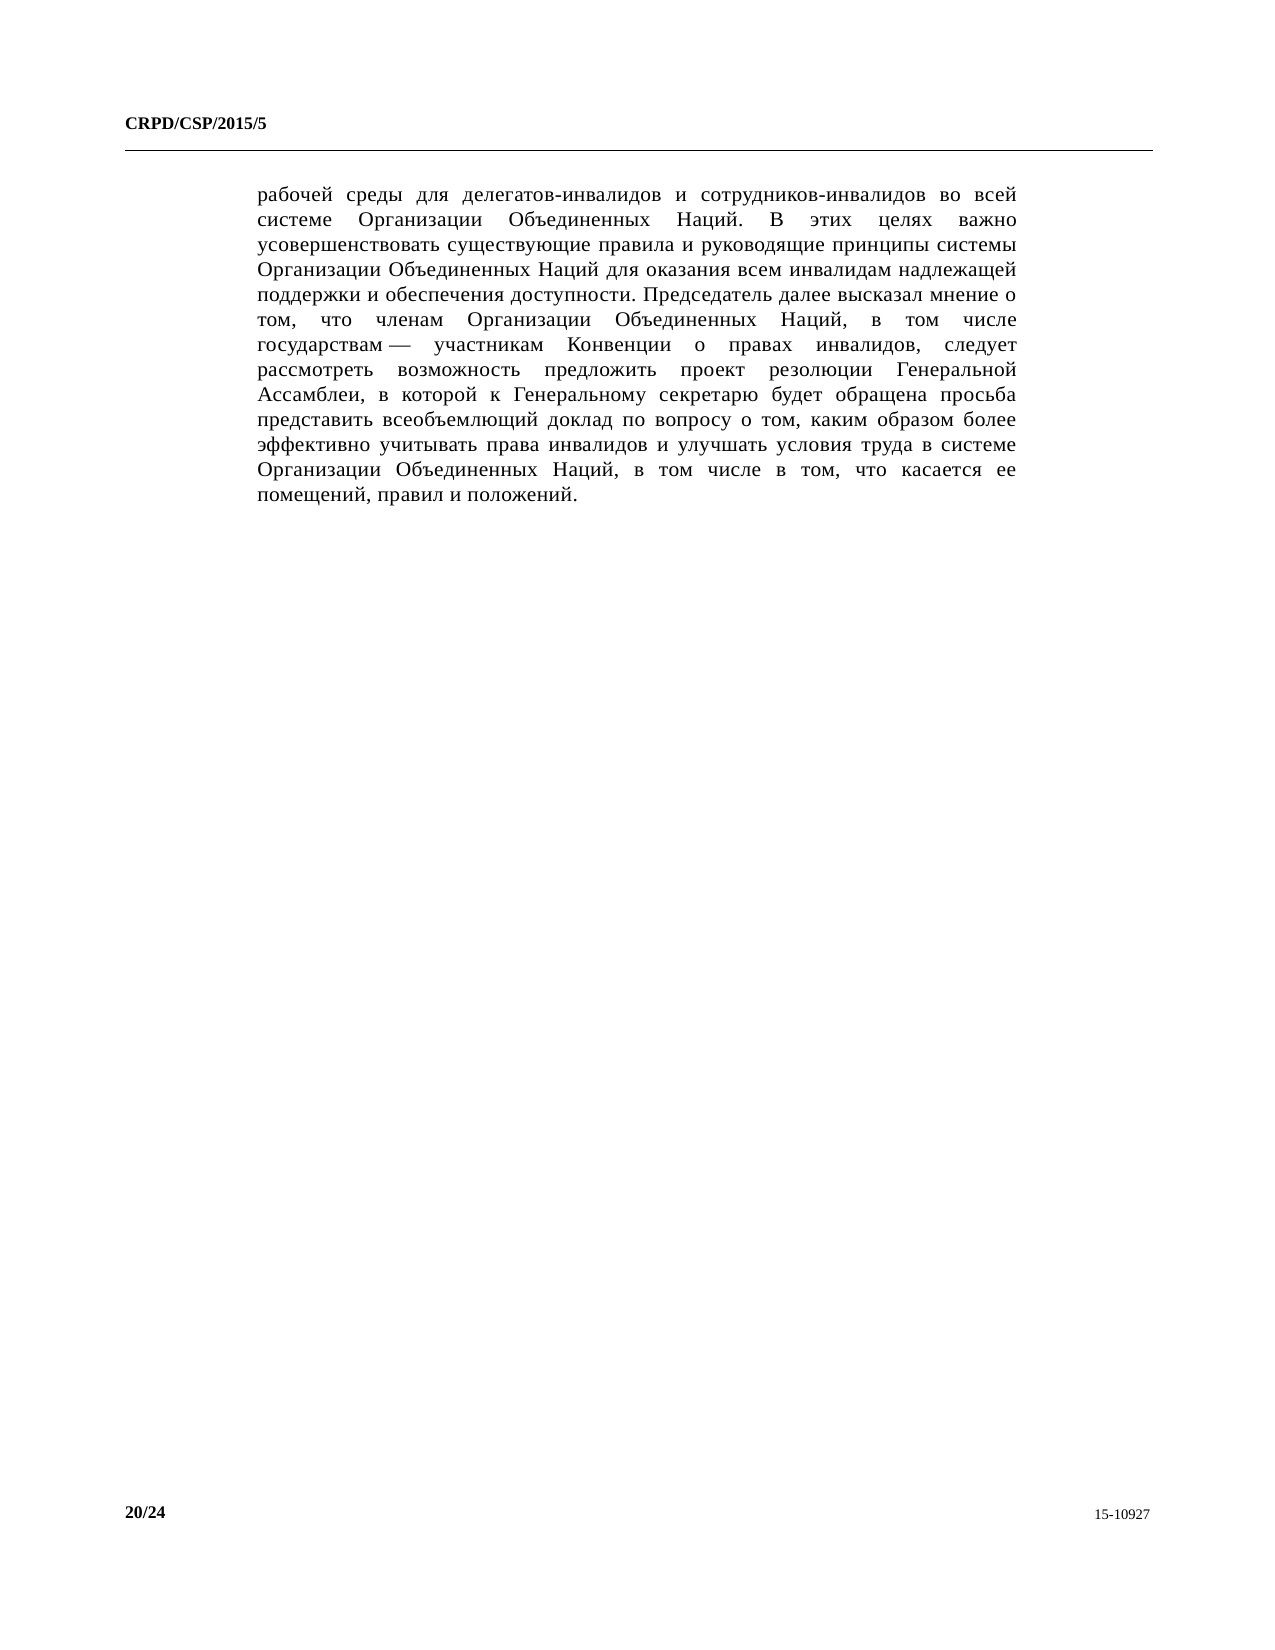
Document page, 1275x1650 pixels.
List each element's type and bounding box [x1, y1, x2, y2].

text [257, 181, 1018, 506]
